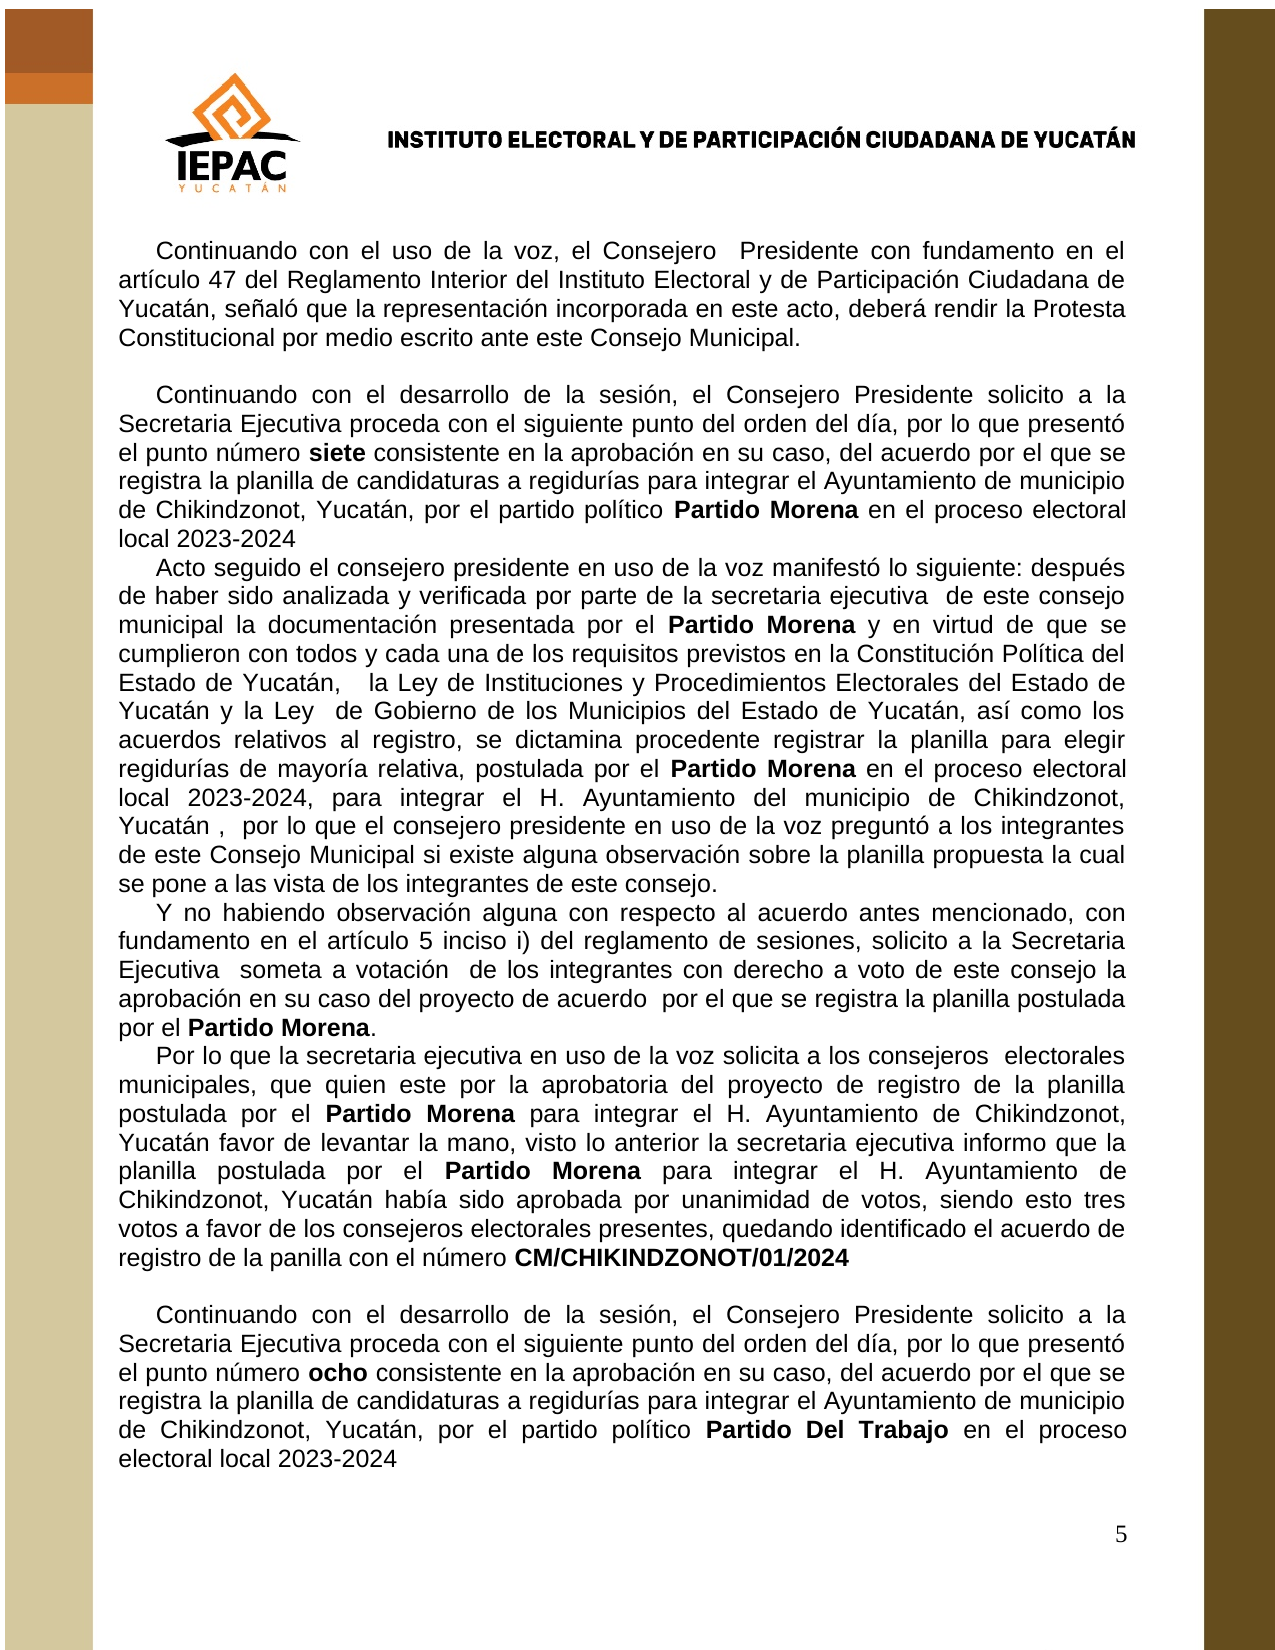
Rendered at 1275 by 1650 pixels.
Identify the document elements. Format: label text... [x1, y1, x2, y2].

text Acto seguido el consejero presidente en uso de la voz manifestó lo siguiente: después de haber sido analizada y verificada por parte de la secretaria ejecutiva de este consejo municipal la documentación presentada por el Partido Morena y en virtud de que se cumplieron con todos y cada una de los requisitos previstos en la Constitución Política del Estado de Yucatán, la Ley de Instituciones y Procedimientos Electorales del Estado de Yucatán y la Ley de Gobierno de los Municipios del Estado de Yucatán, así como los acuerdos relativos al registro, se dictamina procedente registrar la planilla para elegir regidurías de mayoría relativa, postulada por el Partido Morena en el proceso electoral local 2023-2024, para integrar el H. Ayuntamiento del municipio de Chikindzonot, Yucatán , por lo que el consejero presidente en uso de la voz preguntó a los integrantes de este Consejo Municipal si existe alguna observación sobre la planilla propuesta la cual se pone a las vista de los integrantes de este consejo. [118, 552, 1127, 897]
text Continuando con el desarrollo de la sesión, el Consejero Presidente solicito a la Secretaria Ejecutiva proceda con el siguiente punto del orden del día, por lo que presentó el punto número siete consistente en la aprobación en su caso, del acuerdo por el que se registra la planilla de candidaturas a regidurías para integrar el Ayuntamiento de municipio de Chikindzonot, Yucatán, por el partido político Partido Morena en el proceso electoral local 2023-2024 [118, 380, 1127, 552]
text Continuando con el uso de la voz, el Consejero Presidente con fundamento en el artículo 47 del Reglamento Interior del Instituto Electoral y de Participación Ciudadana de Yucatán, señaló que la representación incorporada en este acto, deberá rendir la Protesta Constitucional por medio escrito ante este Consejo Municipal. [118, 236, 1127, 351]
picture [5, 9, 1275, 1650]
text Por lo que la secretaria ejecutiva en uso de la voz solicita a los consejeros electorales municipales, que quien este por la aprobatoria del proyecto de registro de la planilla postulada por el Partido Morena para integrar el H. Ayuntamiento de Chikindzonot, Yucatán favor de levantar la mano, visto lo anterior la secretaria ejecutiva informo que la planilla postulada por el Partido Morena para integrar el H. Ayuntamiento de Chikindzonot, Yucatán había sido aprobada por unanimidad de votos, siendo esto tres votos a favor de los consejeros electorales presentes, quedando identificado el acuerdo de registro de la panilla con el número CM/CHIKINDZONOT/01/2024 [118, 1041, 1127, 1271]
text Y no habiendo observación alguna con respecto al acuerdo antes mencionado, con fundamento en el artículo 5 inciso i) del reglamento de sesiones, solicito a la Secretaria Ejecutiva someta a votación de los integrantes con derecho a voto de este consejo la aprobación en su caso del proyecto de acuerdo por el que se registra la planilla postulada por el Partido Morena. [118, 897, 1127, 1041]
text Continuando con el desarrollo de la sesión, el Consejero Presidente solicito a la Secretaria Ejecutiva proceda con el siguiente punto del orden del día, por lo que presentó el punto número ocho consistente en la aprobación en su caso, del acuerdo por el que se registra la planilla de candidaturas a regidurías para integrar el Ayuntamiento de municipio de Chikindzonot, Yucatán, por el partido político Partido Del Trabajo en el proceso electoral local 2023-2024 [118, 1300, 1127, 1472]
